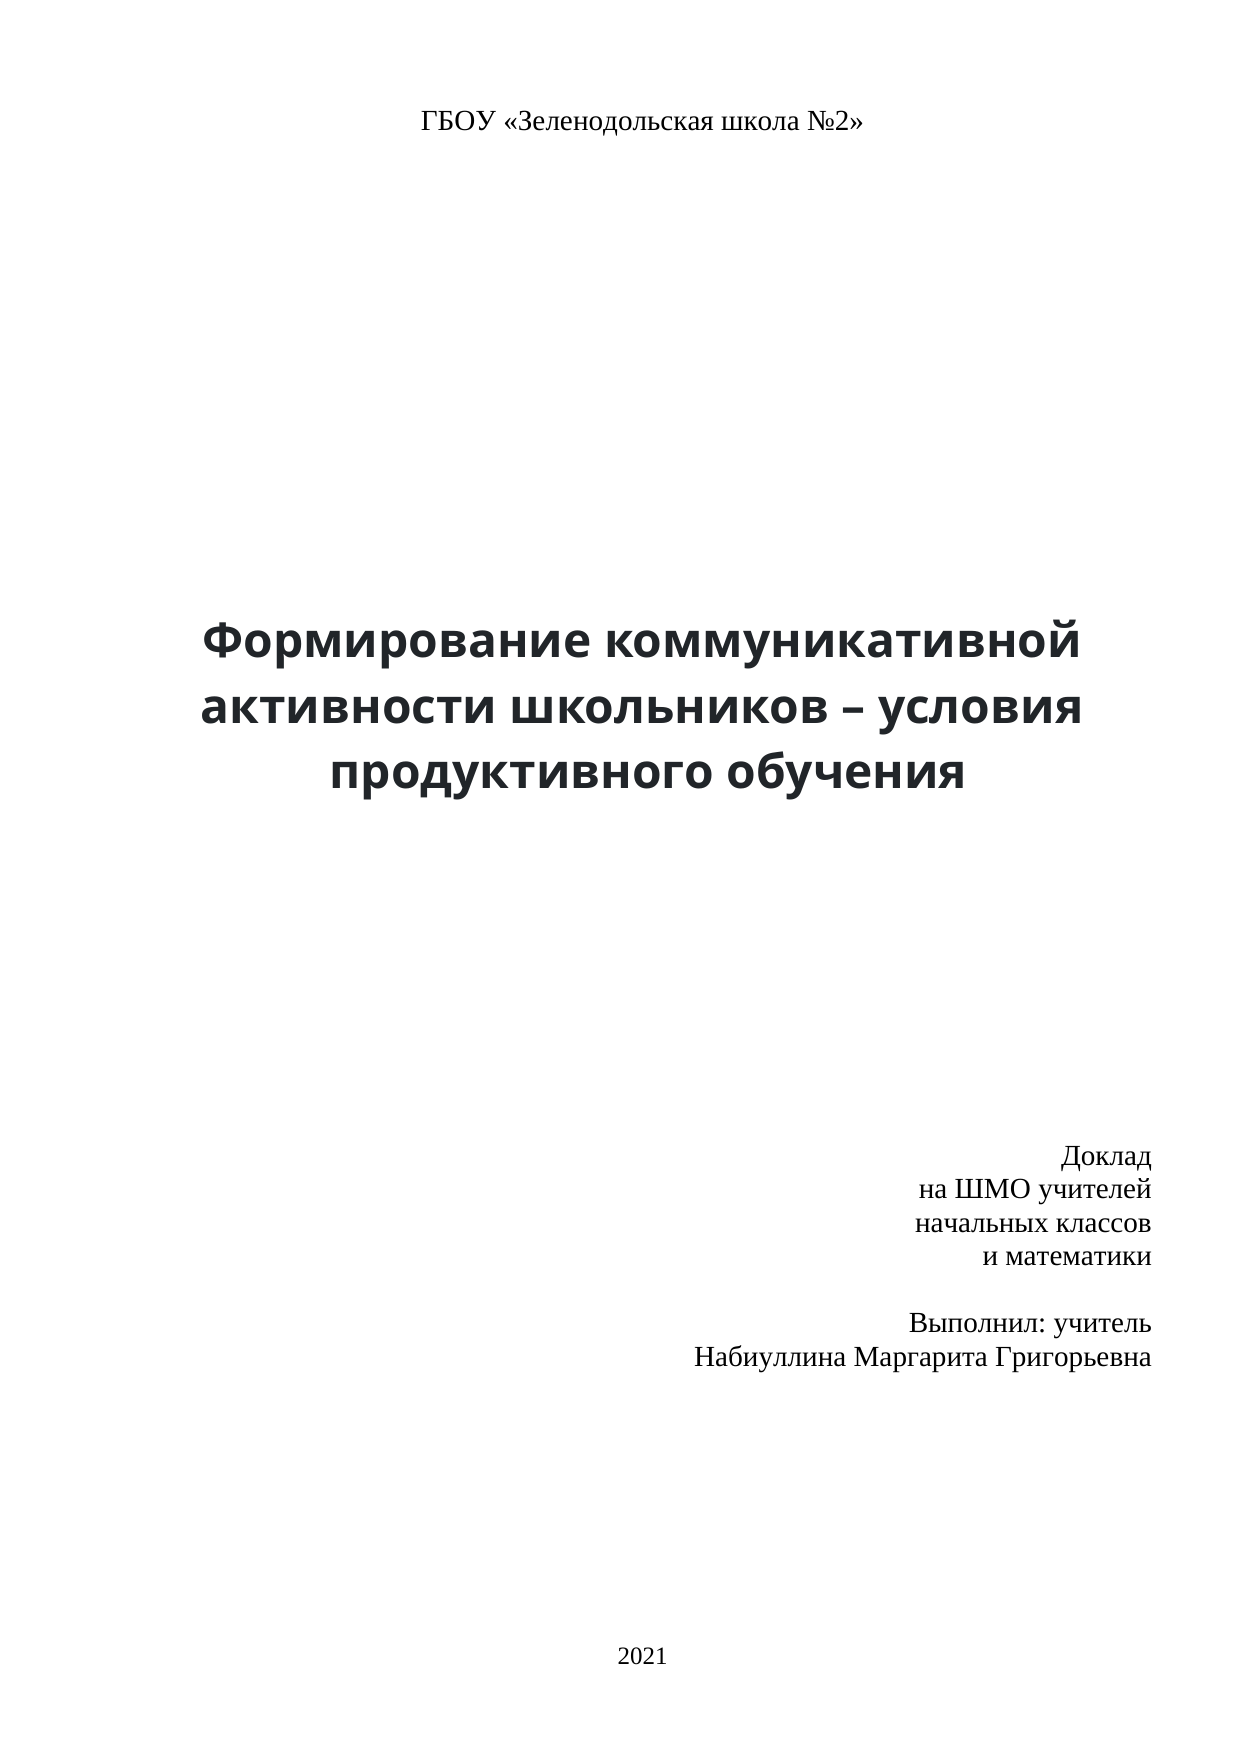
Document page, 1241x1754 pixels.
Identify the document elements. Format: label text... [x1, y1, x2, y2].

text активности школьников – условия [133, 672, 1152, 737]
text и математики [133, 1238, 1152, 1272]
text начальных классов [133, 1205, 1152, 1238]
text Доклад [133, 1138, 1152, 1171]
text 2021 [133, 1641, 1152, 1670]
text Формирование коммуникативной [133, 607, 1152, 672]
text на ШМО учителей [133, 1171, 1152, 1205]
text Набиуллина Маргарита Григорьевна [133, 1339, 1152, 1373]
text Выполнил: учитель [133, 1306, 1152, 1339]
text ГБОУ «Зеленодольская школа №2» [133, 103, 1152, 137]
text продуктивного обучения [133, 737, 1152, 802]
